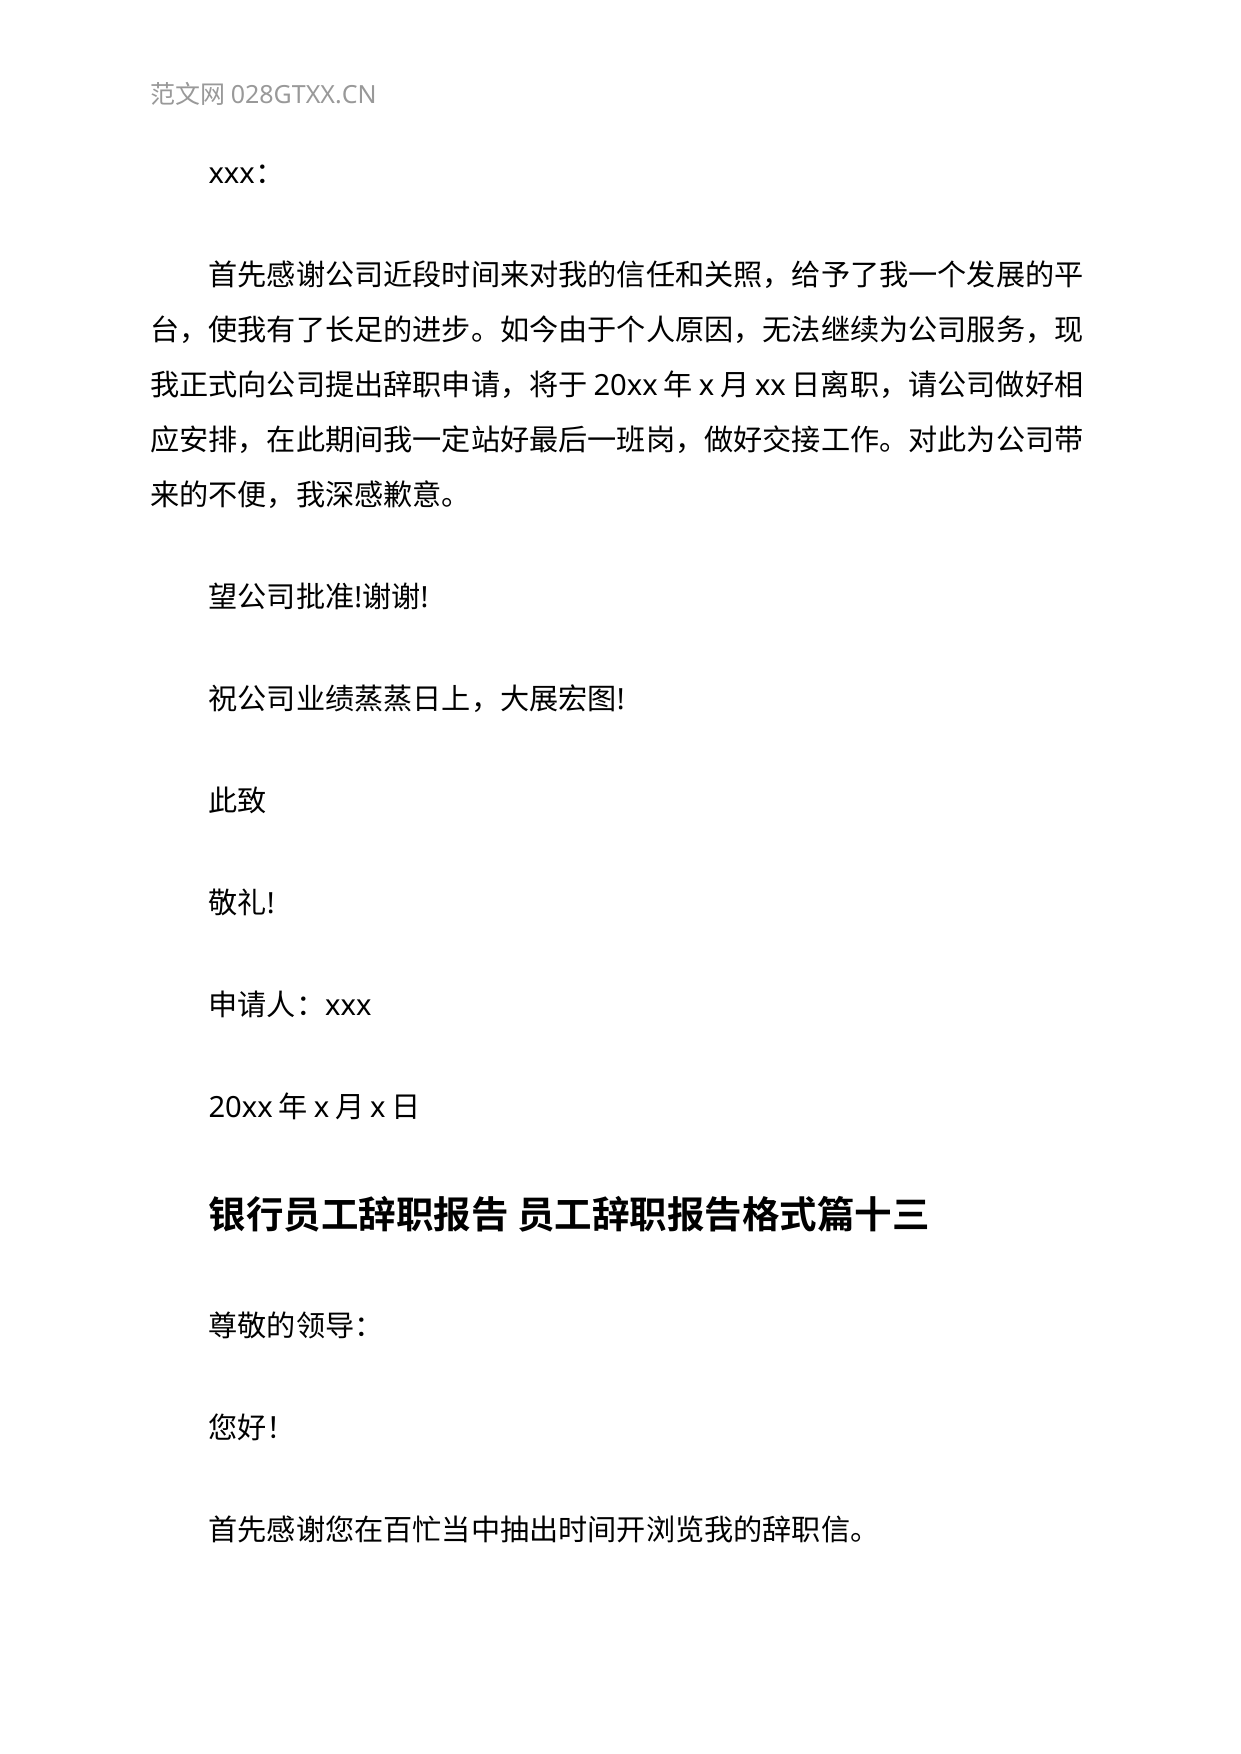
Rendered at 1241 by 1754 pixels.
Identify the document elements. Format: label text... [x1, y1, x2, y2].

text 望公司批准!谢谢! [150, 573, 1090, 616]
text 您好！ [150, 1404, 1090, 1447]
text 尊敬的领导： [150, 1302, 1090, 1345]
text 20xx年x月x日 [150, 1083, 1090, 1126]
text 此致 [150, 777, 1090, 820]
text 首先感谢您在百忙当中抽出时间开浏览我的辞职信。 [150, 1506, 1090, 1548]
text 祝公司业绩蒸蒸日上，大展宏图! [150, 675, 1090, 718]
text 首先感谢公司近段时间来对我的信任和关照，给予了我一个发展的平台，使我有了长足的进步。如今由于个人原因，无法继续为公司服务，现我正式向公司提出辞职申请，将于20xx年x月xx日离职，请公司做好相应安排，在此期间我一定站好最后一班岗，做好交接工作。对此为公司带来的不便，我深感歉意。 [150, 252, 1090, 514]
text 申请人：xxx [150, 981, 1090, 1023]
text xxx： [150, 150, 1090, 192]
text 敬礼! [150, 879, 1090, 922]
text 银行员工辞职报告 员工辞职报告格式篇十三 [150, 1185, 1090, 1239]
